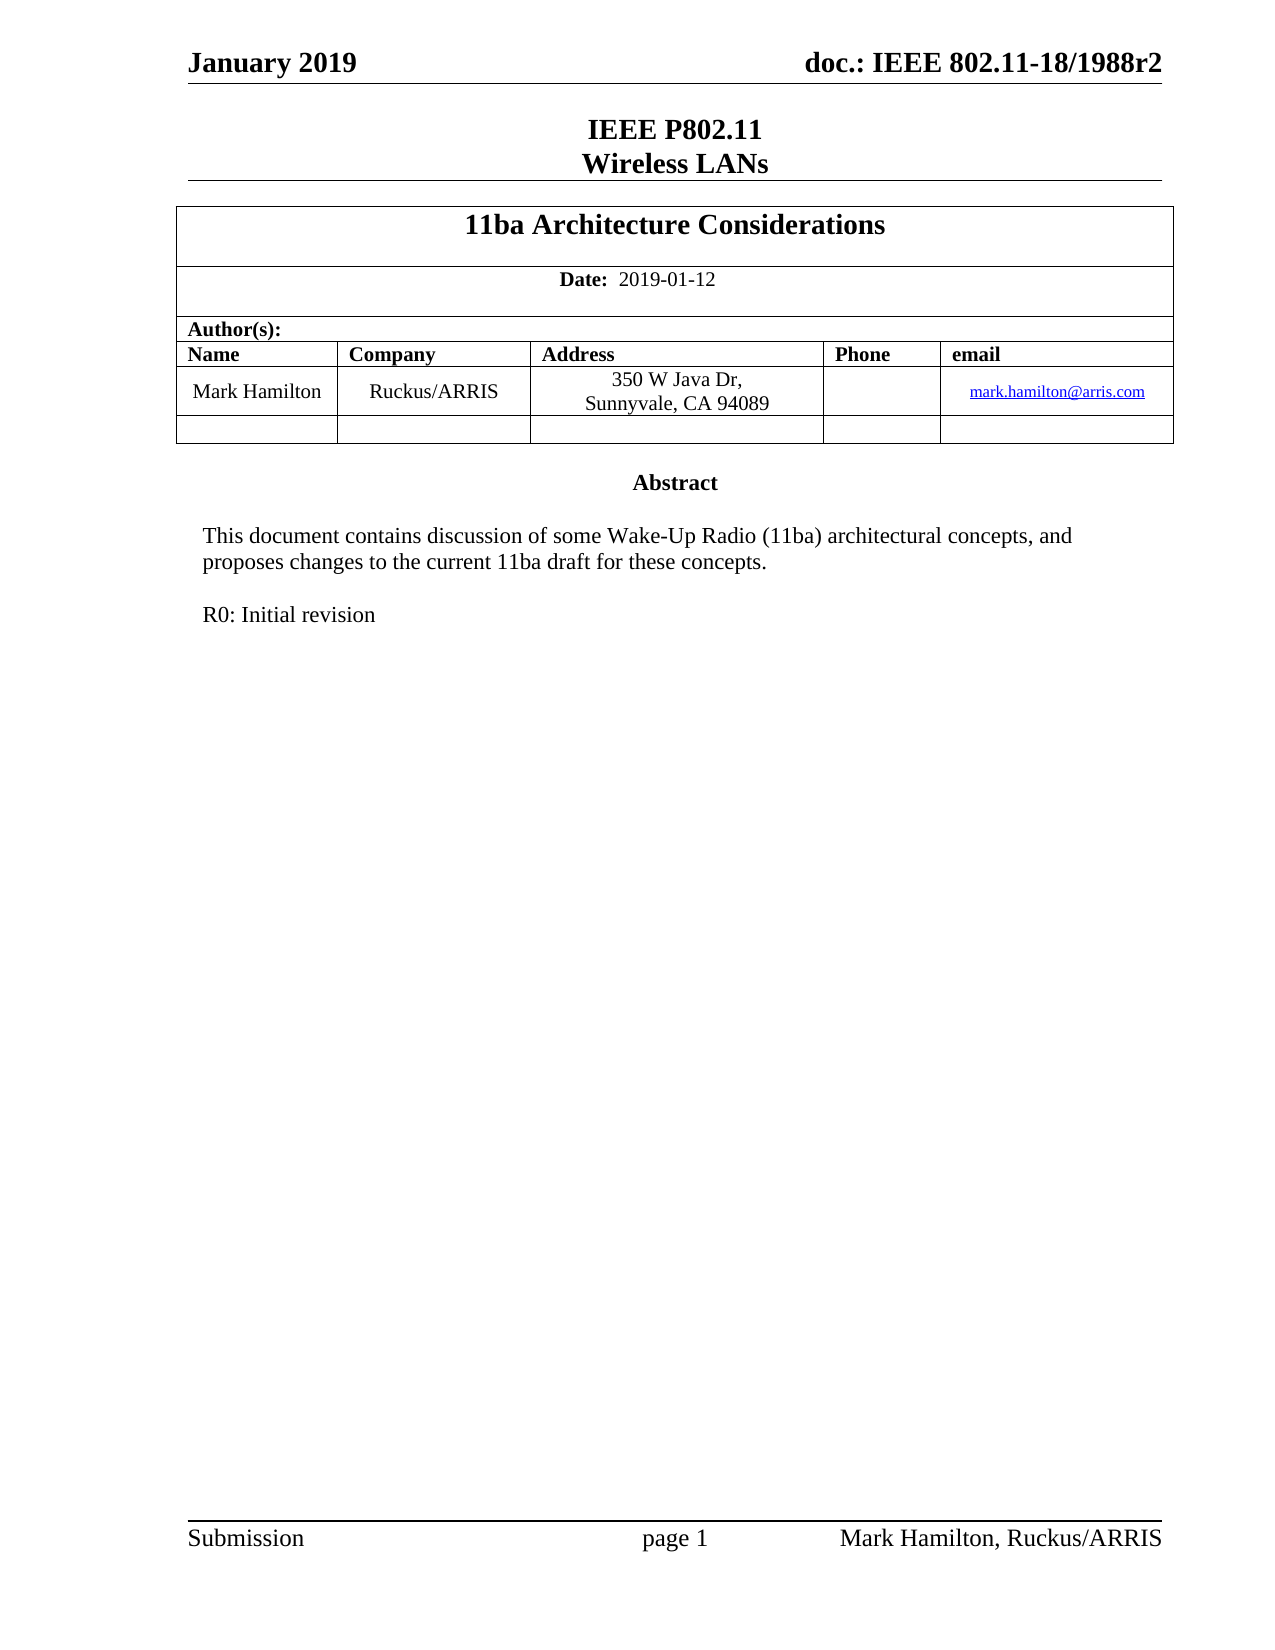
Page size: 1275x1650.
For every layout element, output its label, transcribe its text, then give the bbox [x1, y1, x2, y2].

table_cell [177, 416, 337, 443]
text IEEE P802.11 Wireless LANs [187, 112, 1162, 181]
table_cell Mark Hamilton [177, 367, 337, 415]
table_cell Ruckus/ARRIS [338, 367, 530, 415]
table_cell Author(s): [177, 317, 1173, 341]
table_cell [824, 367, 940, 415]
table_cell [338, 416, 530, 443]
table_cell [824, 416, 940, 443]
table_cell email [941, 342, 1173, 366]
table_cell [531, 416, 823, 443]
table_cell Address [531, 342, 823, 366]
table_cell Name [177, 342, 337, 366]
table_cell Company [338, 342, 530, 366]
table_cell [941, 416, 1173, 443]
table_cell Phone [824, 342, 940, 366]
table_cell 350 W Java Dr, Sunnyvale, CA 94089 [531, 367, 823, 415]
table_cell mark.hamilton@arris.com [941, 367, 1173, 415]
table_cell Date: 2019-01-12 [177, 267, 1173, 316]
table_header 11ba Architecture Considerations [177, 207, 1173, 266]
